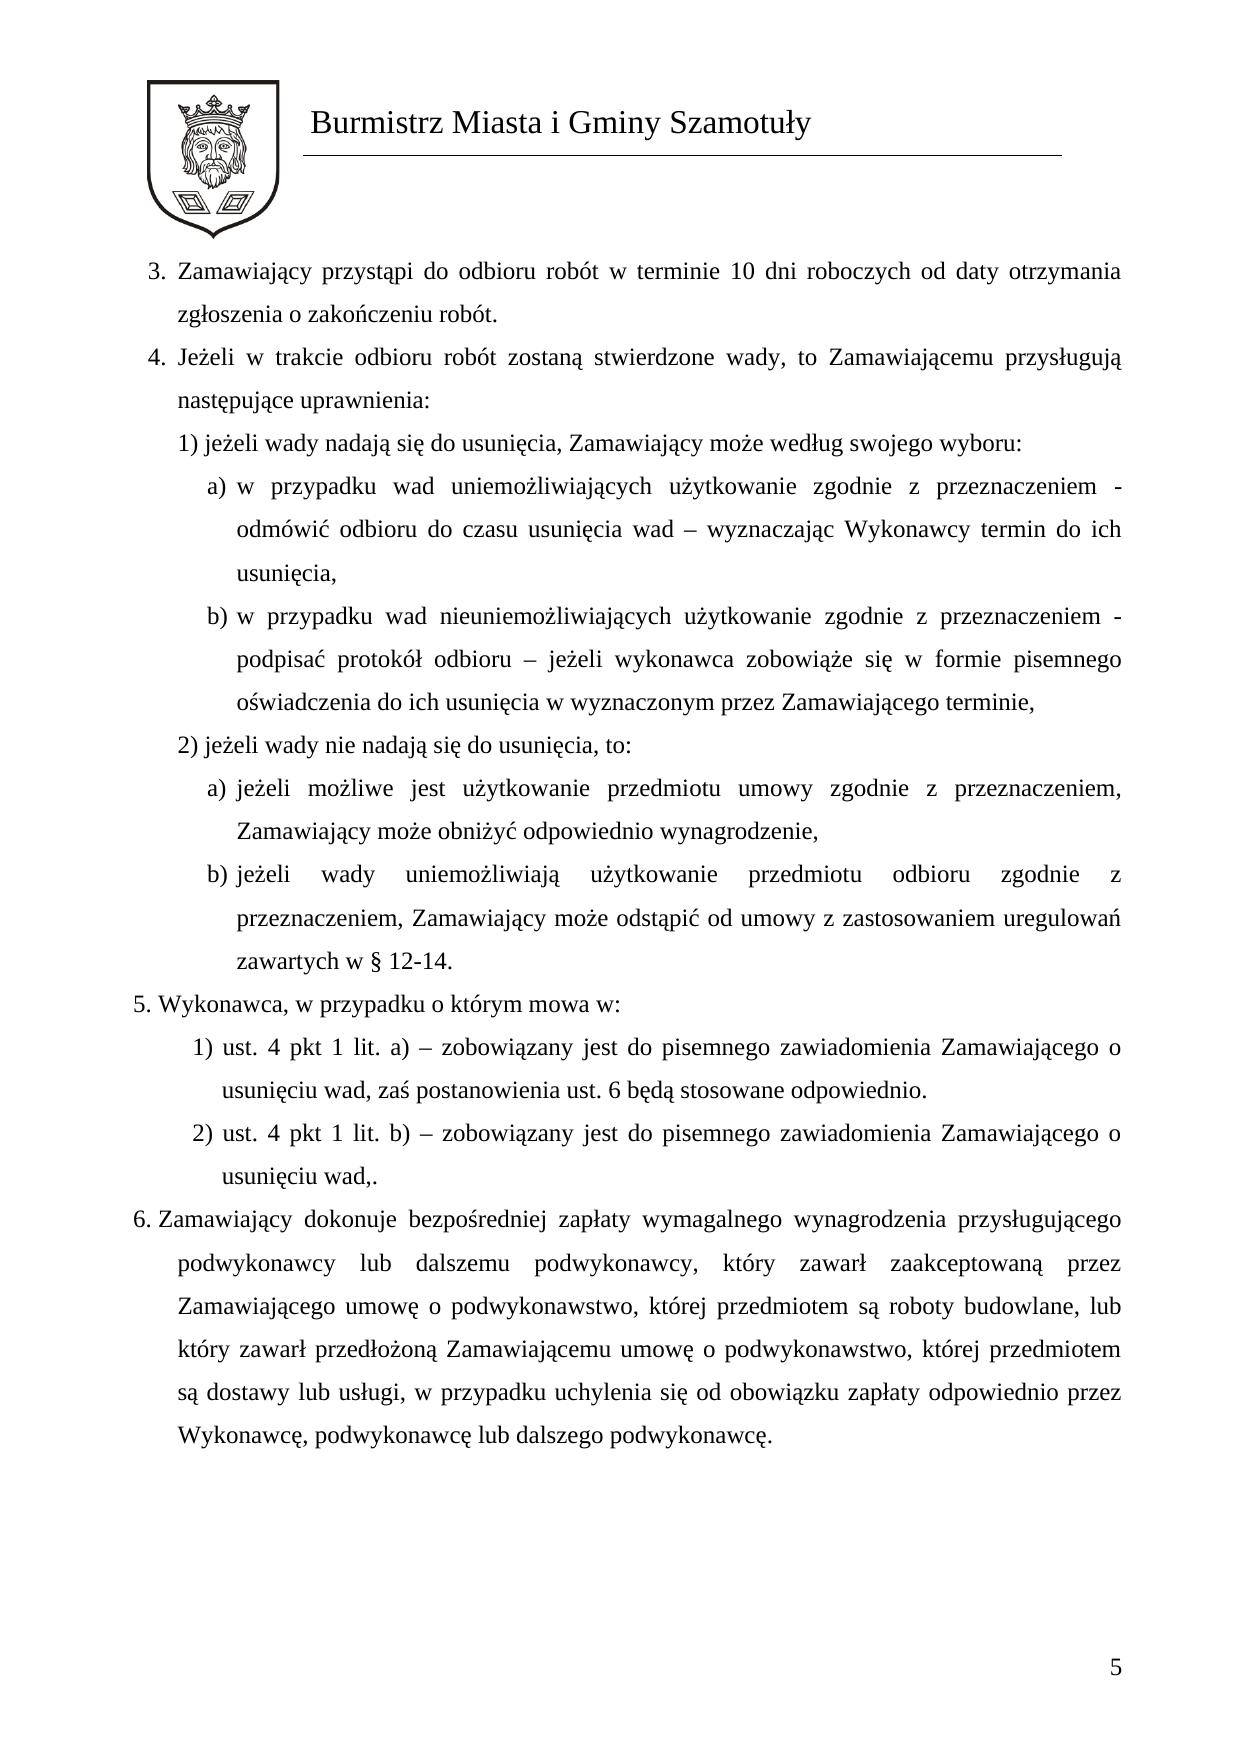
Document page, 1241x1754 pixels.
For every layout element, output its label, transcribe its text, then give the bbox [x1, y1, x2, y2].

text 2) ust. 4 pkt 1 lit. b) – zobowiązany jest do pisemnego zawiadomienia Zamawiającego o usunięciu wad,. [192, 1118, 1122, 1190]
text a) jeżeli możliwe jest użytkowanie przedmiotu umowy zgodnie z przeznaczeniem, Zamawiający może obniżyć odpowiednio wynagrodzenie, [207, 773, 1122, 845]
text 4. Jeżeli w trakcie odbioru robót zostaną stwierdzone wady, to Zamawiającemu przysługują następujące uprawnienia: [148, 342, 1122, 414]
picture [147, 80, 280, 239]
text 5. Wykonawca, w przypadku o którym mowa w: [133, 989, 1122, 1018]
text 1) ust. 4 pkt 1 lit. a) – zobowiązany jest do pisemnego zawiadomienia Zamawiającego o usunięciu wad, zaś postanowienia ust. 6 będą stosowane odpowiednio. [192, 1032, 1122, 1104]
text 3. Zamawiający przystąpi do odbioru robót w terminie 10 dni roboczych od daty otrzymania zgłoszenia o zakończeniu robót. [148, 256, 1122, 328]
text b) jeżeli wady uniemożliwiają użytkowanie przedmiotu odbioru zgodnie z przeznaczeniem, Zamawiający może odstąpić od umowy z zastosowaniem uregulowań zawartych w § 12-14. [207, 859, 1122, 974]
text 1) jeżeli wady nadają się do usunięcia, Zamawiający może według swojego wyboru: [148, 428, 1122, 457]
list w przypadku wad nieuniemożliwiających użytkowanie zgodnie z przeznaczeniem - podpisać protokół odbioru – jeżeli wykonawca zobowiąże się w formie pisemnego oświadczenia do ich usunięcia w wyznaczonym przez Zamawiającego terminie, [207, 601, 1122, 716]
text 6. Zamawiający dokonuje bezpośredniej zapłaty wymagalnego wynagrodzenia przysługującego podwykonawcy lub dalszemu podwykonawcy, który zawarł zaakceptowaną przez Zamawiającego umowę o podwykonawstwo, której przedmiotem są roboty budowlane, lub który zawarł przedłożoną Zamawiającemu umowę o podwykonawstwo, której przedmiotem są dostawy lub usługi, w przypadku uchylenia się od obowiązku zapłaty odpowiednio przez Wykonawcę, podwykonawcę lub dalszego podwykonawcę. [133, 1204, 1122, 1449]
text 2) jeżeli wady nie nadają się do usunięcia, to: [148, 730, 1122, 759]
list w przypadku wad uniemożliwiających użytkowanie zgodnie z przeznaczeniem - odmówić odbioru do czasu usunięcia wad – wyznaczając Wykonawcy termin do ich usunięcia, [207, 471, 1122, 586]
